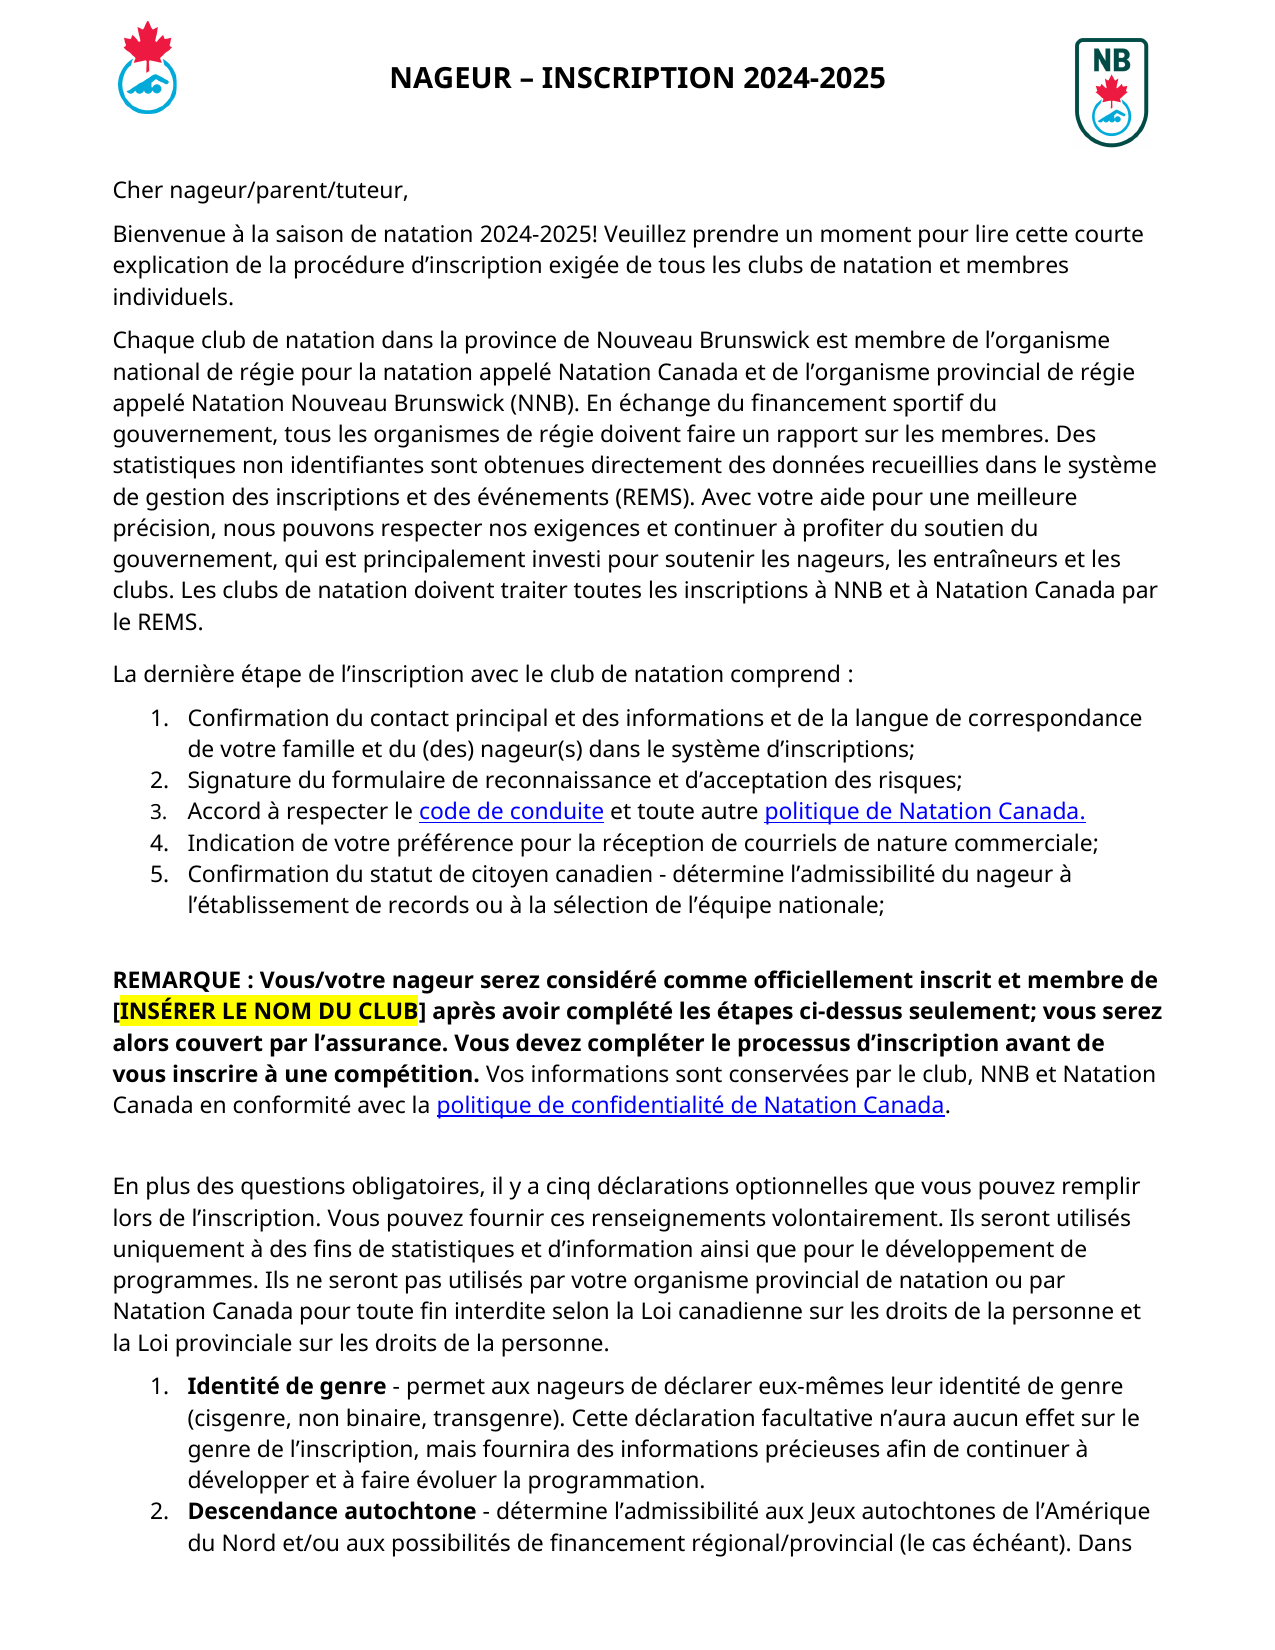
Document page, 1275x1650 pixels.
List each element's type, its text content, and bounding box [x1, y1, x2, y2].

picture [118, 93, 137, 114]
list Accord à respecter le code de conduite et toute autre politique de Natation Canada. [150, 795, 1163, 826]
picture [118, 21, 177, 110]
list Signature du formulaire de reconnaissance et d’acceptation des risques; [150, 764, 1163, 795]
text Bienvenue à la saison de natation 2024-2025! Veuillez prendre un moment pour lire cette courte explication de la procédure d’inscription exigée de tous les clubs de natation et membres individuels. [112, 218, 1163, 312]
text En plus des questions obligatoires, il y a cinq déclarations optionnelles que vous pouvez remplir lors de l’inscription. Vous pouvez fournir ces renseignements volontairement. Ils seront utilisés uniquement à des fins de statistiques et d’information ainsi que pour le développement de programmes. Ils ne seront pas utilisés par votre organisme provincial de natation ou par Natation Canada pour toute fin interdite selon la Loi canadienne sur les droits de la personne et la Loi provinciale sur les droits de la personne. [112, 1170, 1163, 1358]
text Chaque club de natation dans la province de Nouveau Brunswick est membre de l’organisme national de régie pour la natation appelé Natation Canada et de l’organisme provincial de régie appelé Natation Nouveau Brunswick (NNB). En échange du financement sportif du gouvernement, tous les organismes de régie doivent faire un rapport sur les membres. Des statistiques non identifiantes sont obtenues directement des données recueillies dans le système de gestion des inscriptions et des événements (REMS). Avec votre aide pour une meilleure précision, nous pouvons respecter nos exigences et continuer à profiter du soutien du gouvernement, qui est principalement investi pour soutenir les nageurs, les entraîneurs et les clubs. Les clubs de natation doivent traiter toutes les inscriptions à NNB et à Natation Canada par le REMS. [112, 324, 1163, 637]
picture [1073, 36, 1150, 149]
list Indication de votre préférence pour la réception de courriels de nature commerciale; [150, 826, 1163, 858]
text REMARQUE : Vous/votre nageur serez considéré comme officiellement inscrit et membre de [INSÉRER LE NOM DU CLUB] après avoir complété les étapes ci-dessus seulement; vous serez alors couvert par l’assurance. Vous devez compléter le processus d’inscription avant de vous inscrire à une compétition. Vos informations sont conservées par le club, NNB et Natation Canada en conformité avec la politique de confidentialité de Natation Canada. [112, 964, 1163, 1120]
list Identité de genre - permet aux nageurs de déclarer eux-mêmes leur identité de genre (cisgenre, non binaire, transgenre). Cette déclaration facultative n’aura aucun effet sur le genre de l’inscription, mais fournira des informations précieuses afin de continuer à développer et à faire évoluer la programmation. [150, 1370, 1163, 1495]
picture [158, 95, 177, 114]
list Confirmation du contact principal et des informations et de la langue de correspondance de votre famille et du (des) nageur(s) dans le système d’inscriptions; [150, 701, 1163, 764]
list Confirmation du statut de citoyen canadien - détermine l’admissibilité du nageur à l’établissement de records ou à la sélection de l’équipe nationale; [150, 858, 1163, 920]
text Cher nageur/parent/tuteur, [112, 174, 1163, 206]
text La dernière étape de l’inscription avec le club de natation comprend : [112, 658, 1163, 689]
